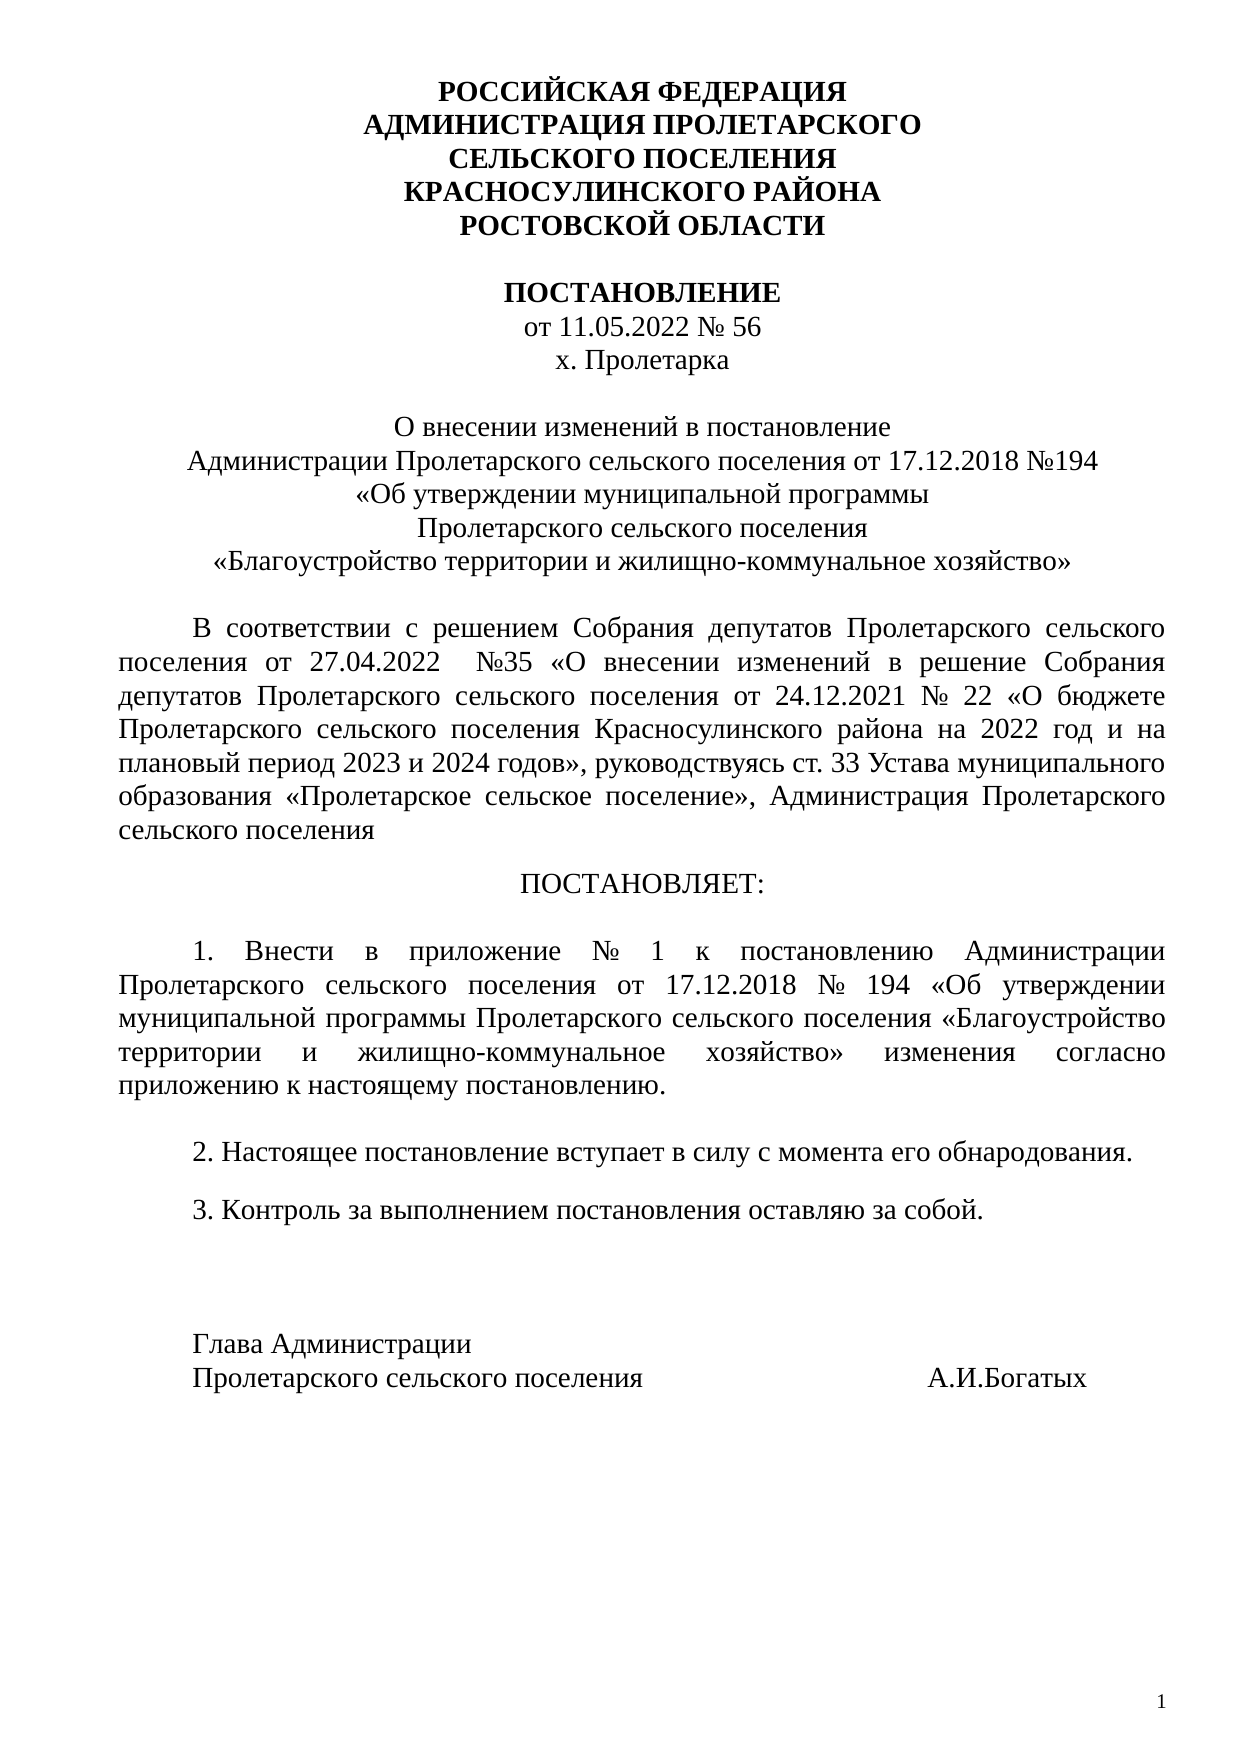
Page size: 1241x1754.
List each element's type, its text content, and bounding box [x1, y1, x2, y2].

text от 11.05.2022 № 56 [118, 309, 1167, 342]
text АДМИНИСТРАЦИЯ ПРОЛЕТАРСКОГО [118, 107, 1167, 141]
text СЕЛЬСКОГО ПОСЕЛЕНИЯ [118, 141, 1167, 174]
text В соответствии с решением Собрания депутатов Пролетарского сельского поселения от 27.04.2022 №35 «О внесении изменений в решение Собрания депутатов Пролетарского сельского поселения от 24.12.2021 № 22 «О бюджете Пролетарского сельского поселения Красносулинского района на 2022 год и на плановый период 2023 и 2024 годов», руководствуясь ст. 33 Устава муниципального образования «Пролетарское сельское поселение», Администрация Пролетарского сельского поселения [118, 611, 1167, 845]
text Глава Администрации [118, 1326, 1167, 1360]
text «Благоустройство территории и жилищно-коммунальное хозяйство» [118, 543, 1167, 577]
text О внесении изменений в постановление [118, 409, 1167, 443]
text КРАСНОСУЛИНСКОГО РАЙОНА [118, 174, 1167, 208]
text «Об утверждении муниципальной программы [118, 476, 1167, 510]
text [118, 1360, 1167, 1393]
text РОСТОВСКОЙ ОБЛАСТИ [118, 208, 1167, 242]
text Пролетарского сельского поселения [118, 510, 1167, 543]
text ПОСТАНОВЛЯЕТ: [118, 866, 1167, 900]
text Администрации Пролетарского сельского поселения от 17.12.2018 №194 [118, 443, 1167, 476]
text РОССИЙСКАЯ ФЕДЕРАЦИЯ [118, 74, 1167, 107]
text ПОСТАНОВЛЕНИЕ [118, 275, 1167, 309]
text 1. Внести в приложение № 1 к постановлению Администрации Пролетарского сельского поселения от 17.12.2018 № 194 «Об утверждении муниципальной программы Пролетарского сельского поселения «Благоустройство территории и жилищно-коммунальное хозяйство» изменения согласно приложению к настоящему постановлению. [118, 933, 1167, 1101]
text 3. Контроль за выполнением постановления оставляю за собой. [118, 1192, 1167, 1226]
text х. Пролетарка [118, 342, 1167, 376]
text 2. Настоящее постановление вступает в силу с момента его обнародования. [118, 1134, 1167, 1168]
